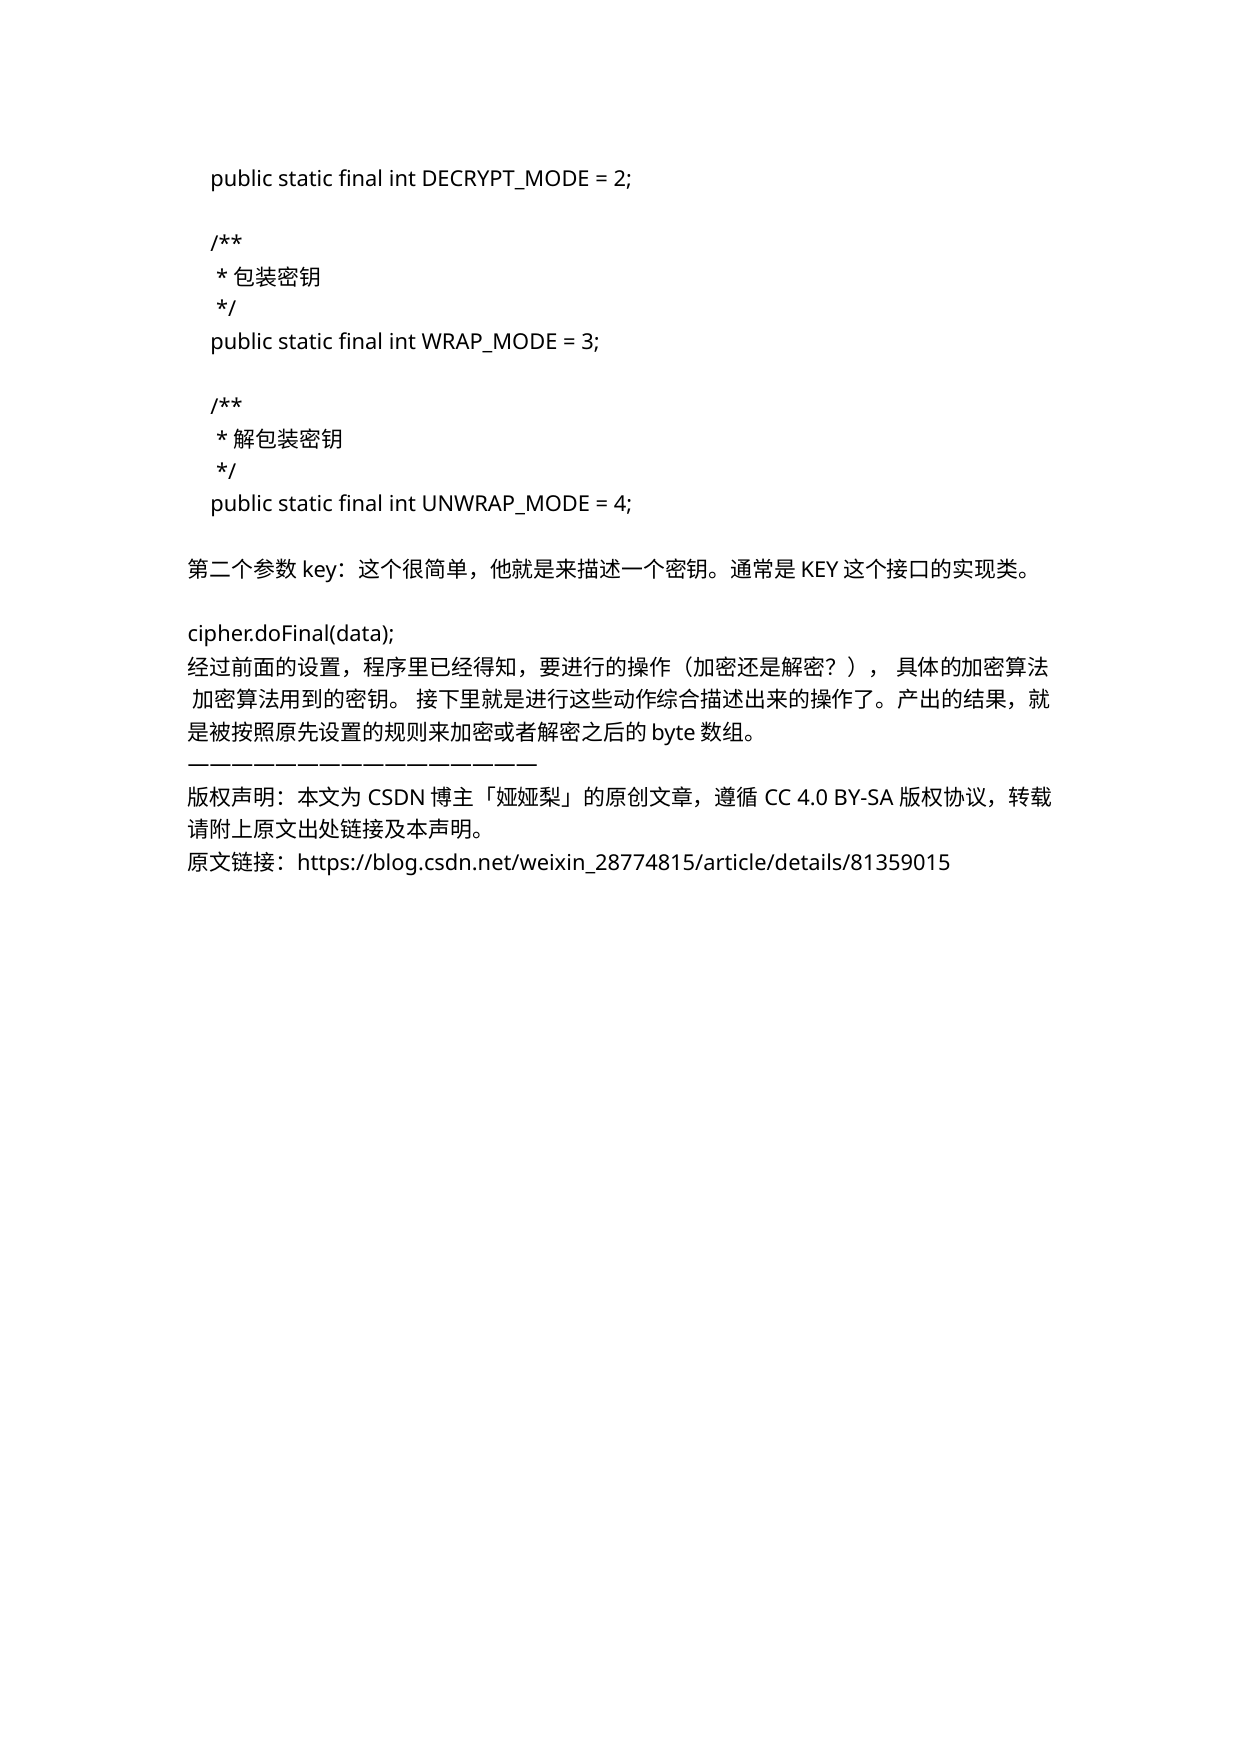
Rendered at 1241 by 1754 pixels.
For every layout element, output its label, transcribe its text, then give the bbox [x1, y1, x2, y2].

text * 解包装密钥 [187, 422, 1053, 454]
text /** [187, 389, 1053, 422]
text */ [187, 454, 1053, 487]
text public static final int DECRYPT_MODE = 2; [187, 162, 1053, 194]
text * 包装密钥 [187, 259, 1053, 292]
text cipher.doFinal(data); [187, 617, 1053, 649]
text 版权声明：本文为CSDN博主「娅娅梨」的原创文章，遵循 CC 4.0 BY-SA 版权协议，转载请附上原文出处链接及本声明。 [187, 779, 1053, 844]
text 第二个参数 key：这个很简单，他就是来描述一个密钥。通常是KEY这个接口的实现类。 [187, 552, 1053, 584]
text */ [187, 292, 1053, 324]
text 经过前面的设置，程序里已经得知，要进行的操作（加密还是解密？）， 具体的加密算法， 加密算法用到的密钥。 接下里就是进行这些动作综合描述出来的操作了。产出的结果，就是被按照原先设置的规则来加密或者解密之后的byte数组。 [187, 649, 1053, 747]
text /** [187, 227, 1053, 259]
text public static final int UNWRAP_MODE = 4; [187, 487, 1053, 519]
text 原文链接：https://blog.csdn.net/weixin_28774815/article/details/81359015 [187, 844, 1053, 877]
text ———————————————— [187, 747, 1053, 779]
text public static final int WRAP_MODE = 3; [187, 324, 1053, 357]
